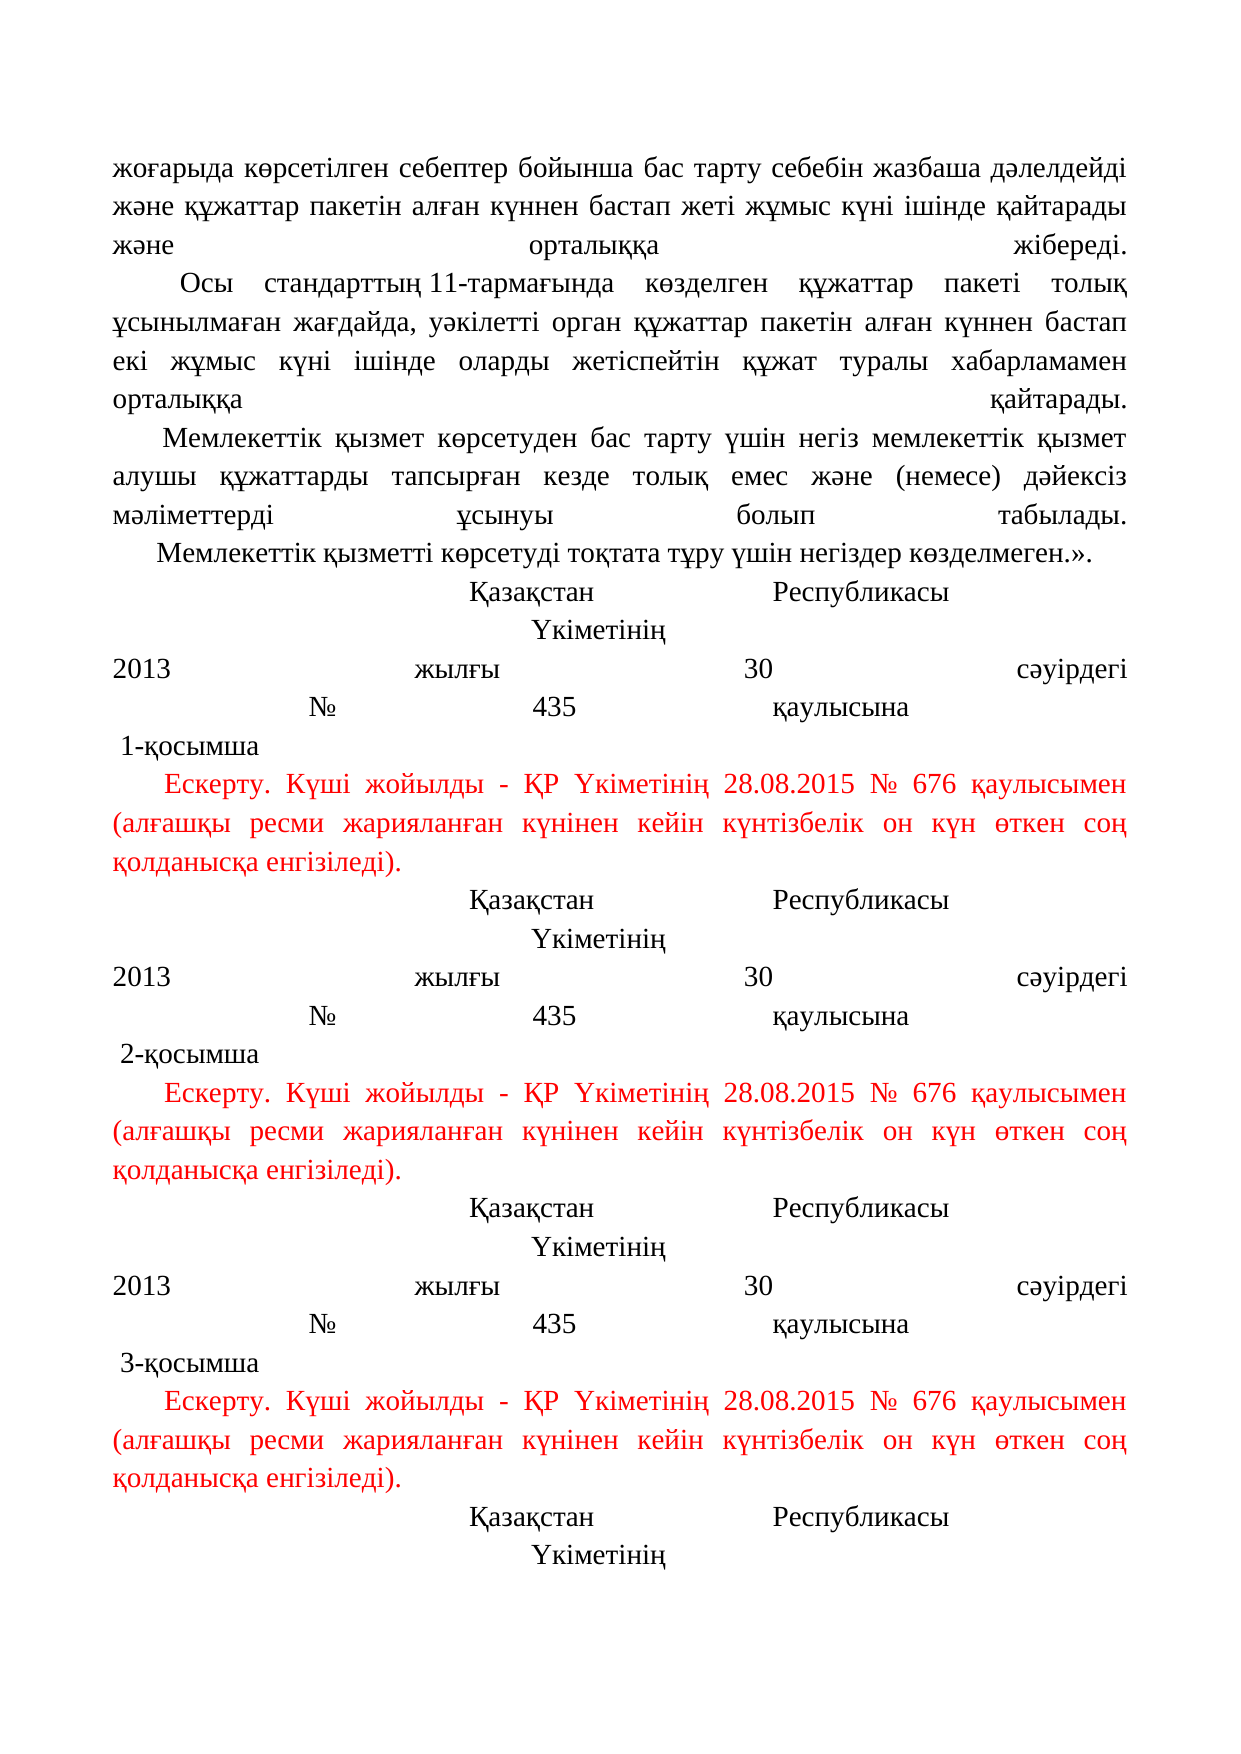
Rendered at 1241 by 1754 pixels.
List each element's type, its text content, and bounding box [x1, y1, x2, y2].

text Қазақстан Республикасы Үкіметінің 2013 жылғы 30 сәуірдегі № 435 қаулысына 3-қосымша [112, 1191, 1128, 1378]
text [112, 1383, 1128, 1494]
text Қазақстан Республикасы Үкіметінің 2013 жылғы 30 сәуірдегі № 435 қаулысына 2-қосымша [112, 882, 1128, 1070]
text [112, 1499, 1128, 1571]
text Қазақстан Республикасы Үкіметінің 2013 жылғы 30 сәуірдегі № 435 қаулысына 1-қосымша [112, 574, 1128, 762]
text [112, 150, 1128, 569]
